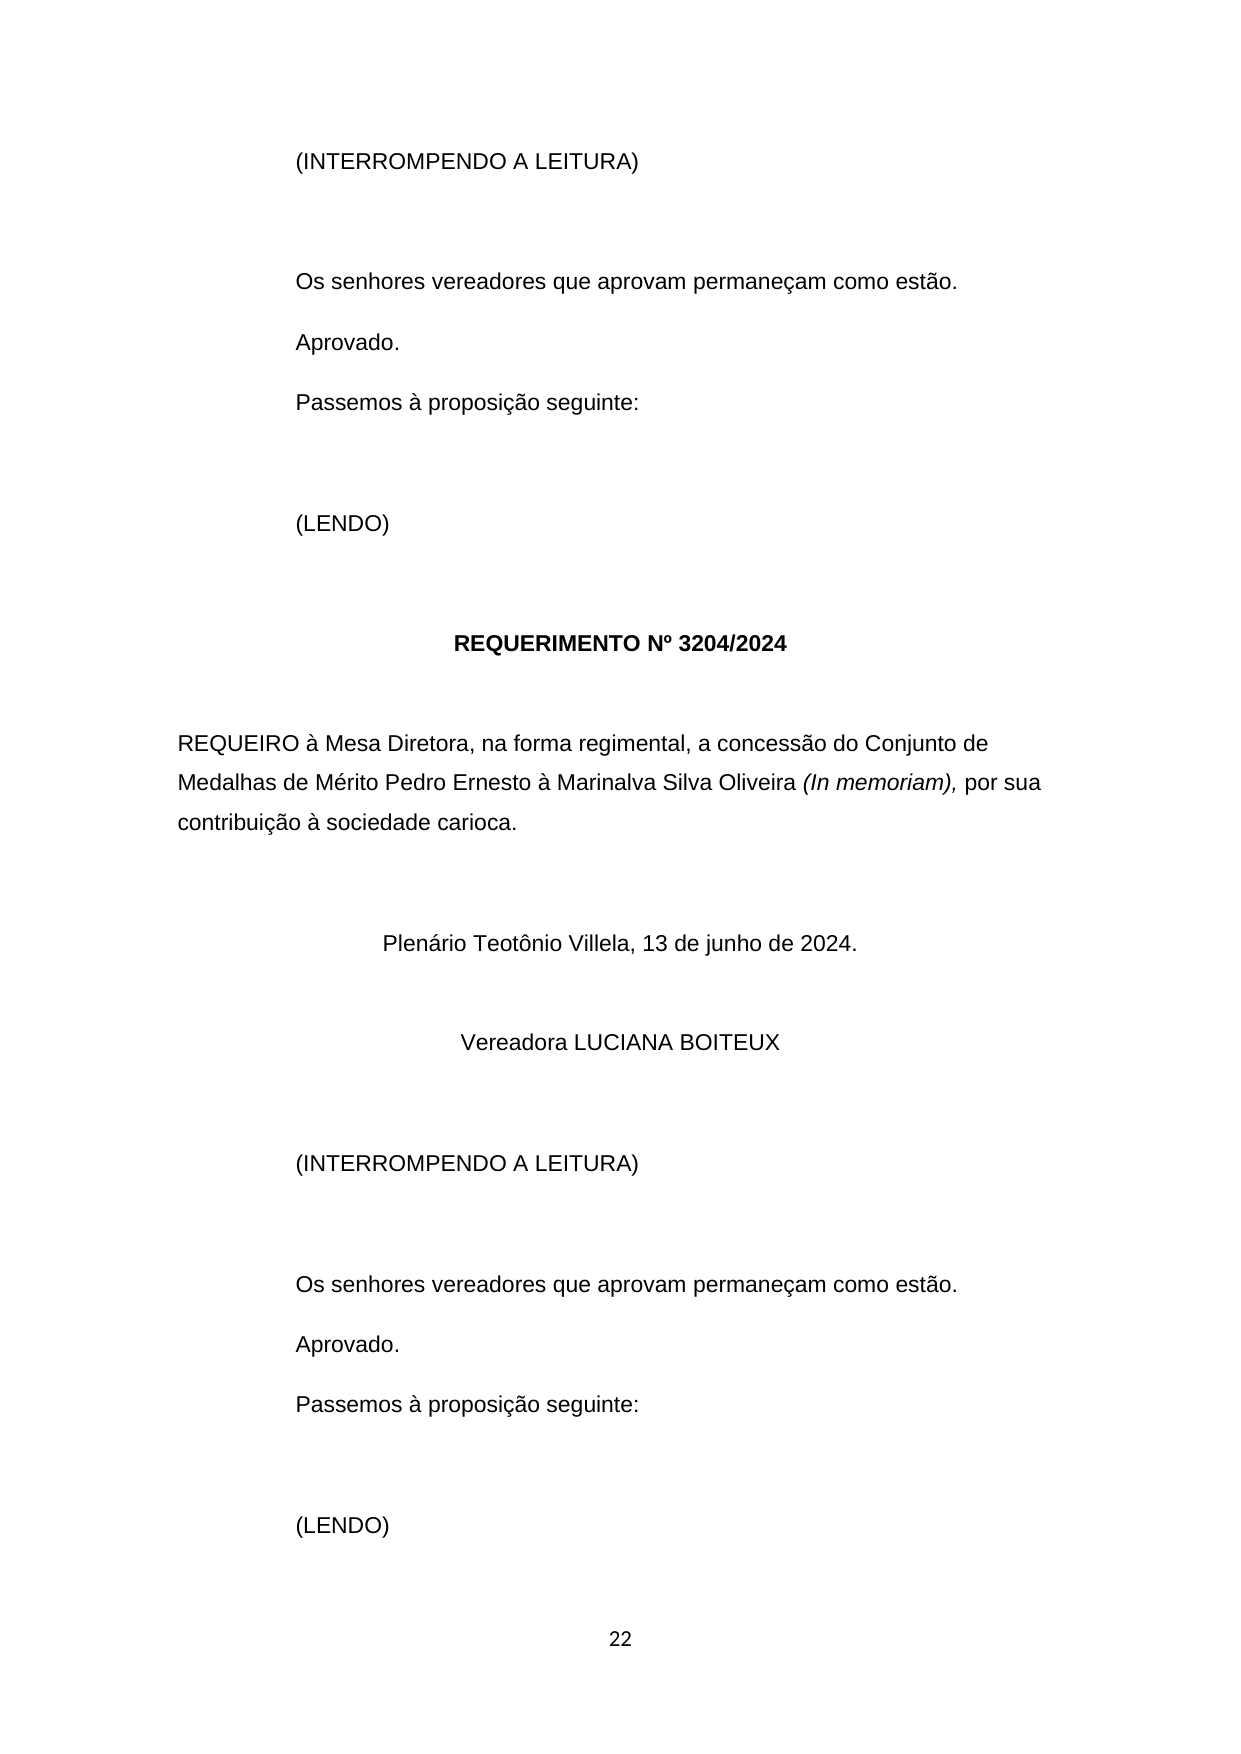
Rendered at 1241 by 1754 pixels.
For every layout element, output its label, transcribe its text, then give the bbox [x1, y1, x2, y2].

text (LENDO) [177, 1512, 1063, 1538]
text Os senhores vereadores que aprovam permaneçam como estão. [177, 268, 1063, 294]
text Plenário Teotônio Villela, 13 de junho de 2024. [177, 929, 1063, 956]
text Os senhores vereadores que aprovam permaneçam como estão. [177, 1271, 1063, 1297]
text (INTERROMPENDO A LEITURA) [177, 1150, 1063, 1176]
text (LENDO) [177, 509, 1063, 536]
text REQUERIMENTO Nº 3204/2024 [177, 630, 1063, 656]
text Aprovado. [177, 328, 1063, 355]
text Passemos à proposição seguinte: [177, 1391, 1063, 1417]
text REQUEIRO à Mesa Diretora, na forma regimental, a concessão do Conjunto de Medalhas de Mérito Pedro Ernesto à Marinalva Silva Oliveira (In memoriam), por sua contribuição à sociedade carioca. [177, 690, 1063, 835]
text Vereadora LUCIANA BOITEUX [177, 990, 1063, 1056]
text Passemos à proposição seguinte: [177, 389, 1063, 415]
text Aprovado. [177, 1331, 1063, 1357]
text (INTERROMPENDO A LEITURA) [177, 148, 1063, 174]
